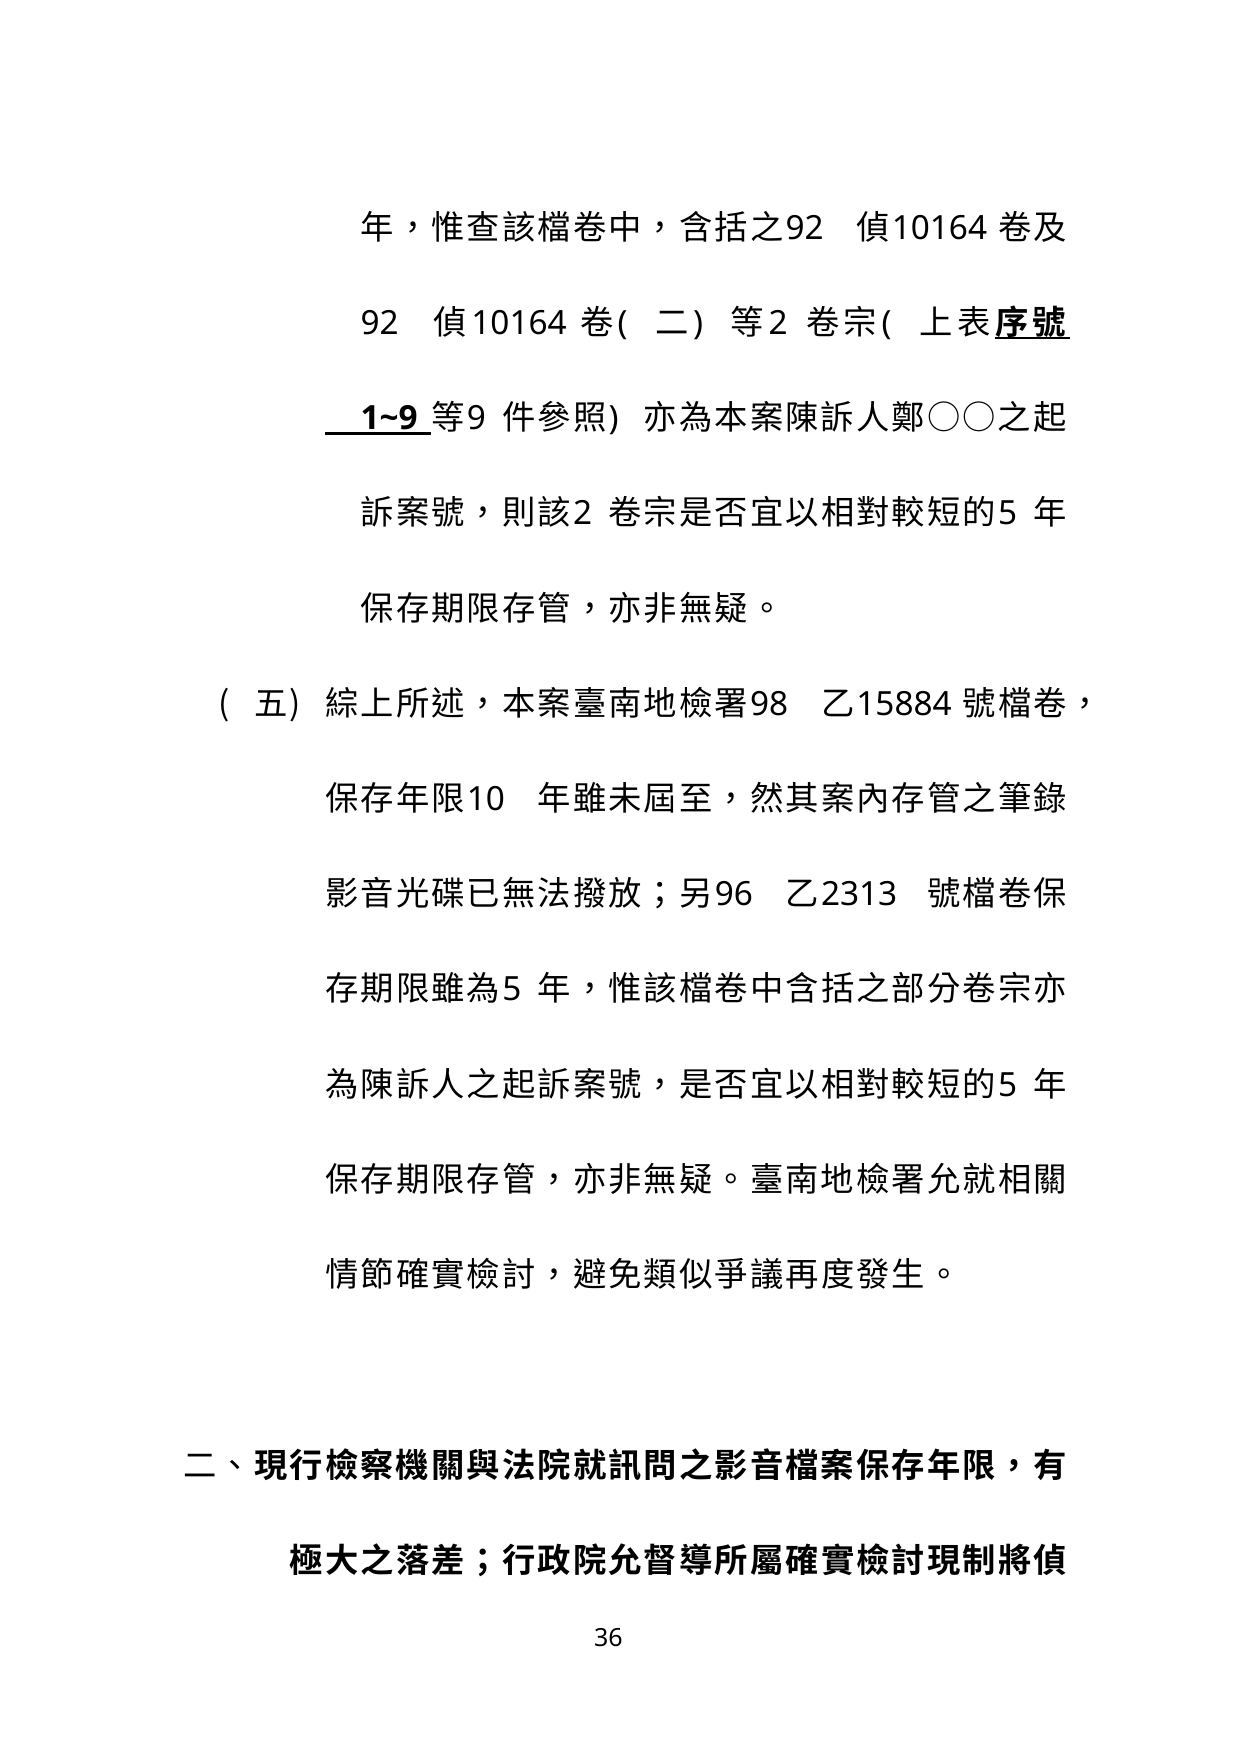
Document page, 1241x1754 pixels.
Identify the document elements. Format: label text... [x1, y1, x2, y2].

subtitle 綜上所述，本案臺南地檢署98乙15884號檔卷，保存年限10年雖未屆至，然其案內存管之筆錄影音光碟已無法撥放；另96乙2313號檔卷保存期限雖為5年，惟該檔卷中含括之部分卷宗亦為陳訴人之起訴案號，是否宜以相對較短的5年保存期限存管，亦非無疑。臺南地檢署允就相關情節確實檢討，避免類似爭議再度發生。 [219, 653, 1069, 1320]
